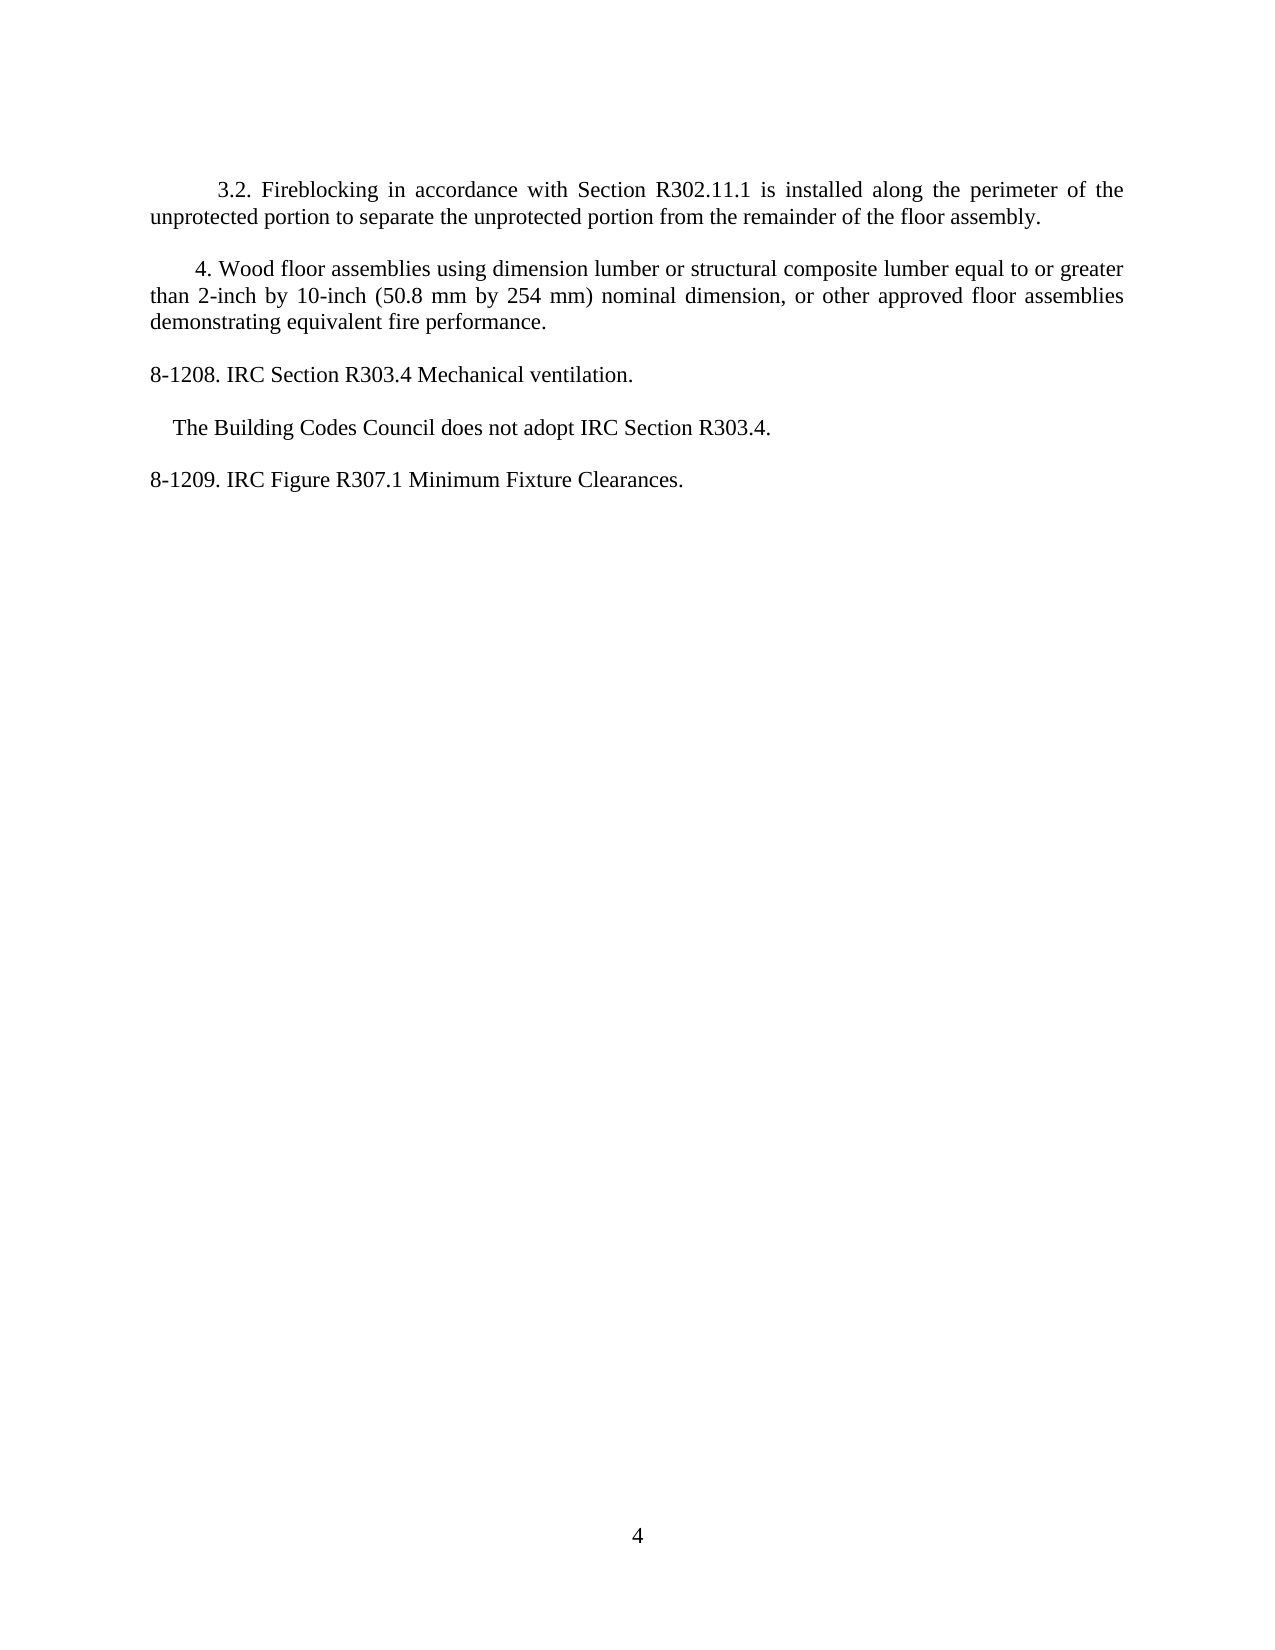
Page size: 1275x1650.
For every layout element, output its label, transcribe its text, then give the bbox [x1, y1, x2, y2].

text 3.2. Fireblocking in accordance with Section R302.11.1 is installed along the perimeter of the unprotected portion to separate the unprotected portion from the remainder of the floor assembly. [150, 176, 1125, 229]
text 8-1208. IRC Section R303.4 Mechanical ventilation. [150, 361, 1125, 387]
text 8-1209. IRC Figure R307.1 Minimum Fixture Clearances. [150, 466, 1125, 493]
text 4. Wood floor assemblies using dimension lumber or structural composite lumber equal to or greater than 2-inch by 10-inch (50.8 mm by 254 mm) nominal dimension, or other approved floor assemblies demonstrating equivalent fire performance. [150, 255, 1125, 334]
text The Building Codes Council does not adopt IRC Section R303.4. [150, 413, 1125, 440]
